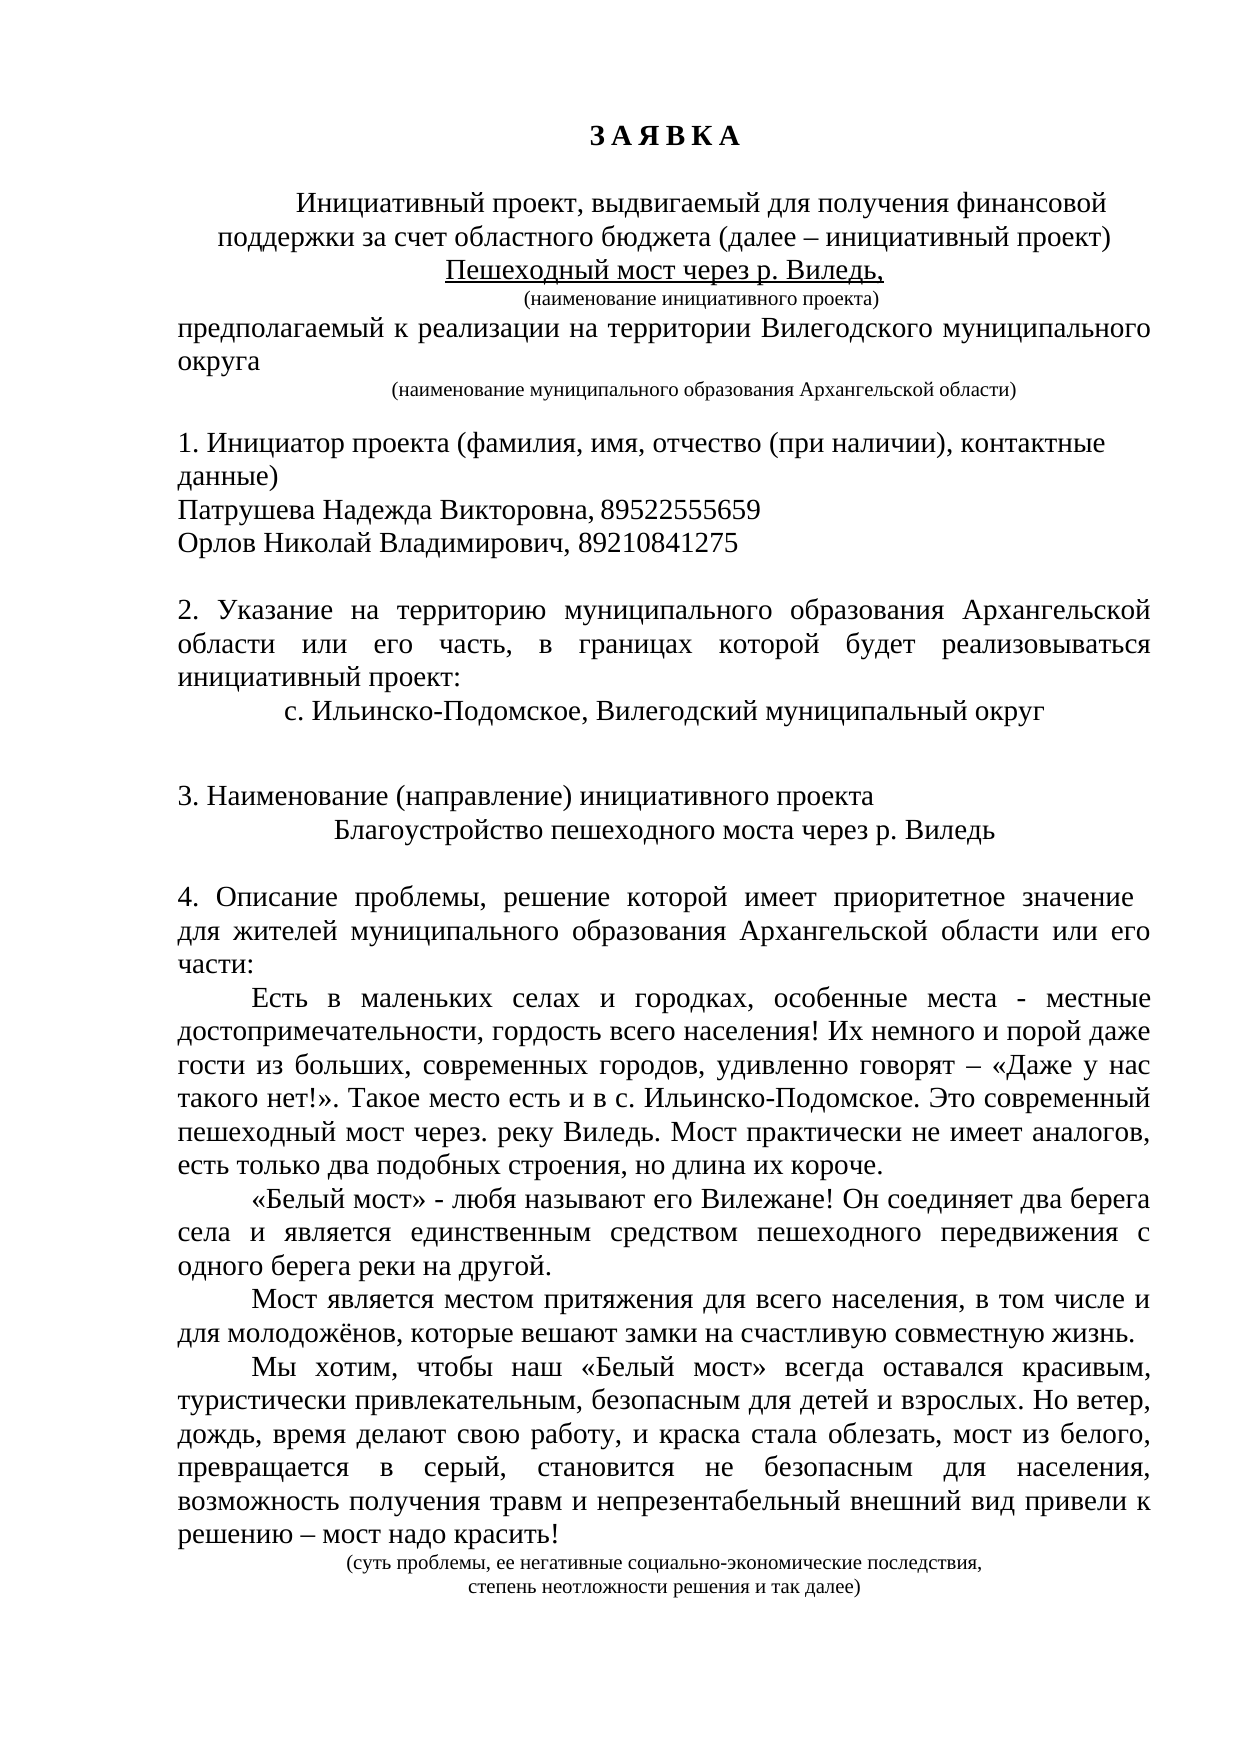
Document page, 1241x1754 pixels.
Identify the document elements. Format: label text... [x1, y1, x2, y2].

text предполагаемый к реализации на территории Вилегодского муниципального округа [177, 310, 1152, 377]
text Инициативный проект, выдвигаемый для получения финансовой поддержки за счет областного бюджета (далее – инициативный проект) Пешеходный мост через р. Виледь, [177, 185, 1152, 286]
text 1. Инициатор проекта (фамилия, имя, отчество (при наличии), контактные данные) [177, 425, 1152, 492]
text Есть в маленьких селах и городках, особенные места - местные достопримечательности, гордость всего населения! Их немного и порой даже гости из больших, современных городов, удивленно говорят – «Даже у нас такого нет!». Такое место есть и в с. Ильинско-Подомское. Это современный пешеходный мост через. реку Виледь. Мост практически не имеет аналогов, есть только два подобных строения, но длина их короче. [177, 980, 1152, 1181]
text с. Ильинско-Подомское, Вилегодский муниципальный округ [177, 693, 1152, 727]
text (наименование инициативного проекта) [177, 286, 1152, 310]
text 3. Наименование (направление) инициативного проекта [177, 778, 1152, 812]
text Мы хотим, чтобы наш «Белый мост» всегда оставался красивым, туристически привлекательным, безопасным для детей и взрослых. Но ветер, дождь, время делают свою работу, и краска стала облезать, мост из белого, превращается в серый, становится не безопасным для населения, возможность получения травм и непрезентабельный внешний вид привели к решению – мост надо красить! [177, 1349, 1152, 1550]
text степень неотложности решения и так далее) [177, 1574, 1152, 1598]
text Патрушева Надежда Викторовна, 89522555659 [177, 492, 1152, 525]
text ЗАЯВКА [177, 118, 1152, 152]
text (наименование муниципального образования Архангельской области) [177, 377, 1152, 401]
text Благоустройство пешеходного моста через р. Виледь [177, 812, 1152, 846]
text «Белый мост» - любя называют его Вилежане! Он соединяет два берега села и является единственным средством пешеходного передвижения с одного берега реки на другой. [177, 1181, 1152, 1282]
text Мост является местом притяжения для всего населения, в том числе и для молодожёнов, которые вешают замки на счастливую совместную жизнь. [177, 1282, 1152, 1349]
text Орлов Николай Владимирович, 89210841275 [177, 525, 1152, 559]
text (суть проблемы, ее негативные социально-экономические последствия, [177, 1550, 1152, 1574]
text 4. Описание проблемы, решение которой имеет приоритетное значение для жителей муниципального образования Архангельской области или его части: [177, 879, 1152, 980]
text 2. Указание на территорию муниципального образования Архангельской области или его часть, в границах которой будет реализовываться инициативный проект: [177, 592, 1152, 693]
